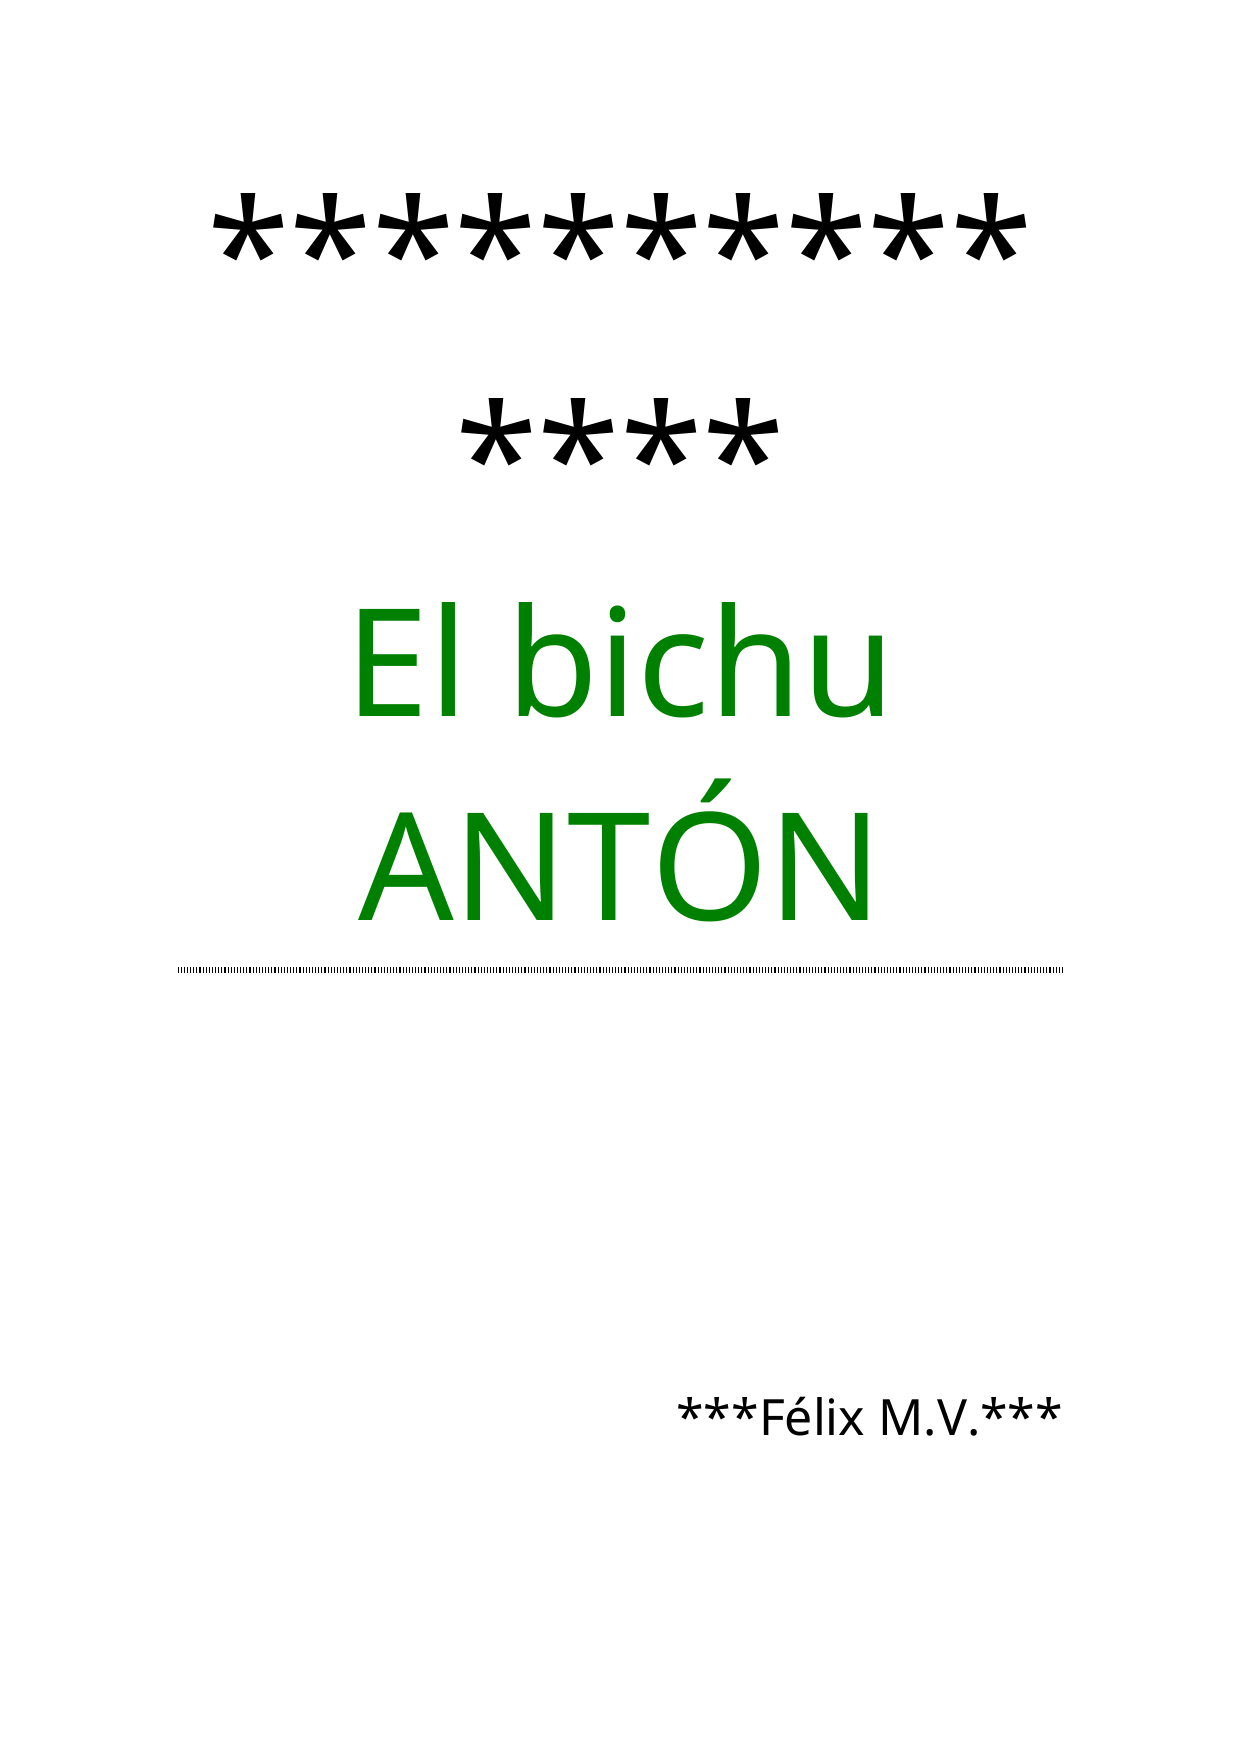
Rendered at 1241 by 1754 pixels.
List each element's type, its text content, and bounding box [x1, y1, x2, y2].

text El bichu [177, 556, 1063, 760]
text ************** [177, 148, 1063, 556]
text ***Félix M.V.*** [177, 1382, 1063, 1450]
text ANTÓN [177, 760, 1063, 973]
